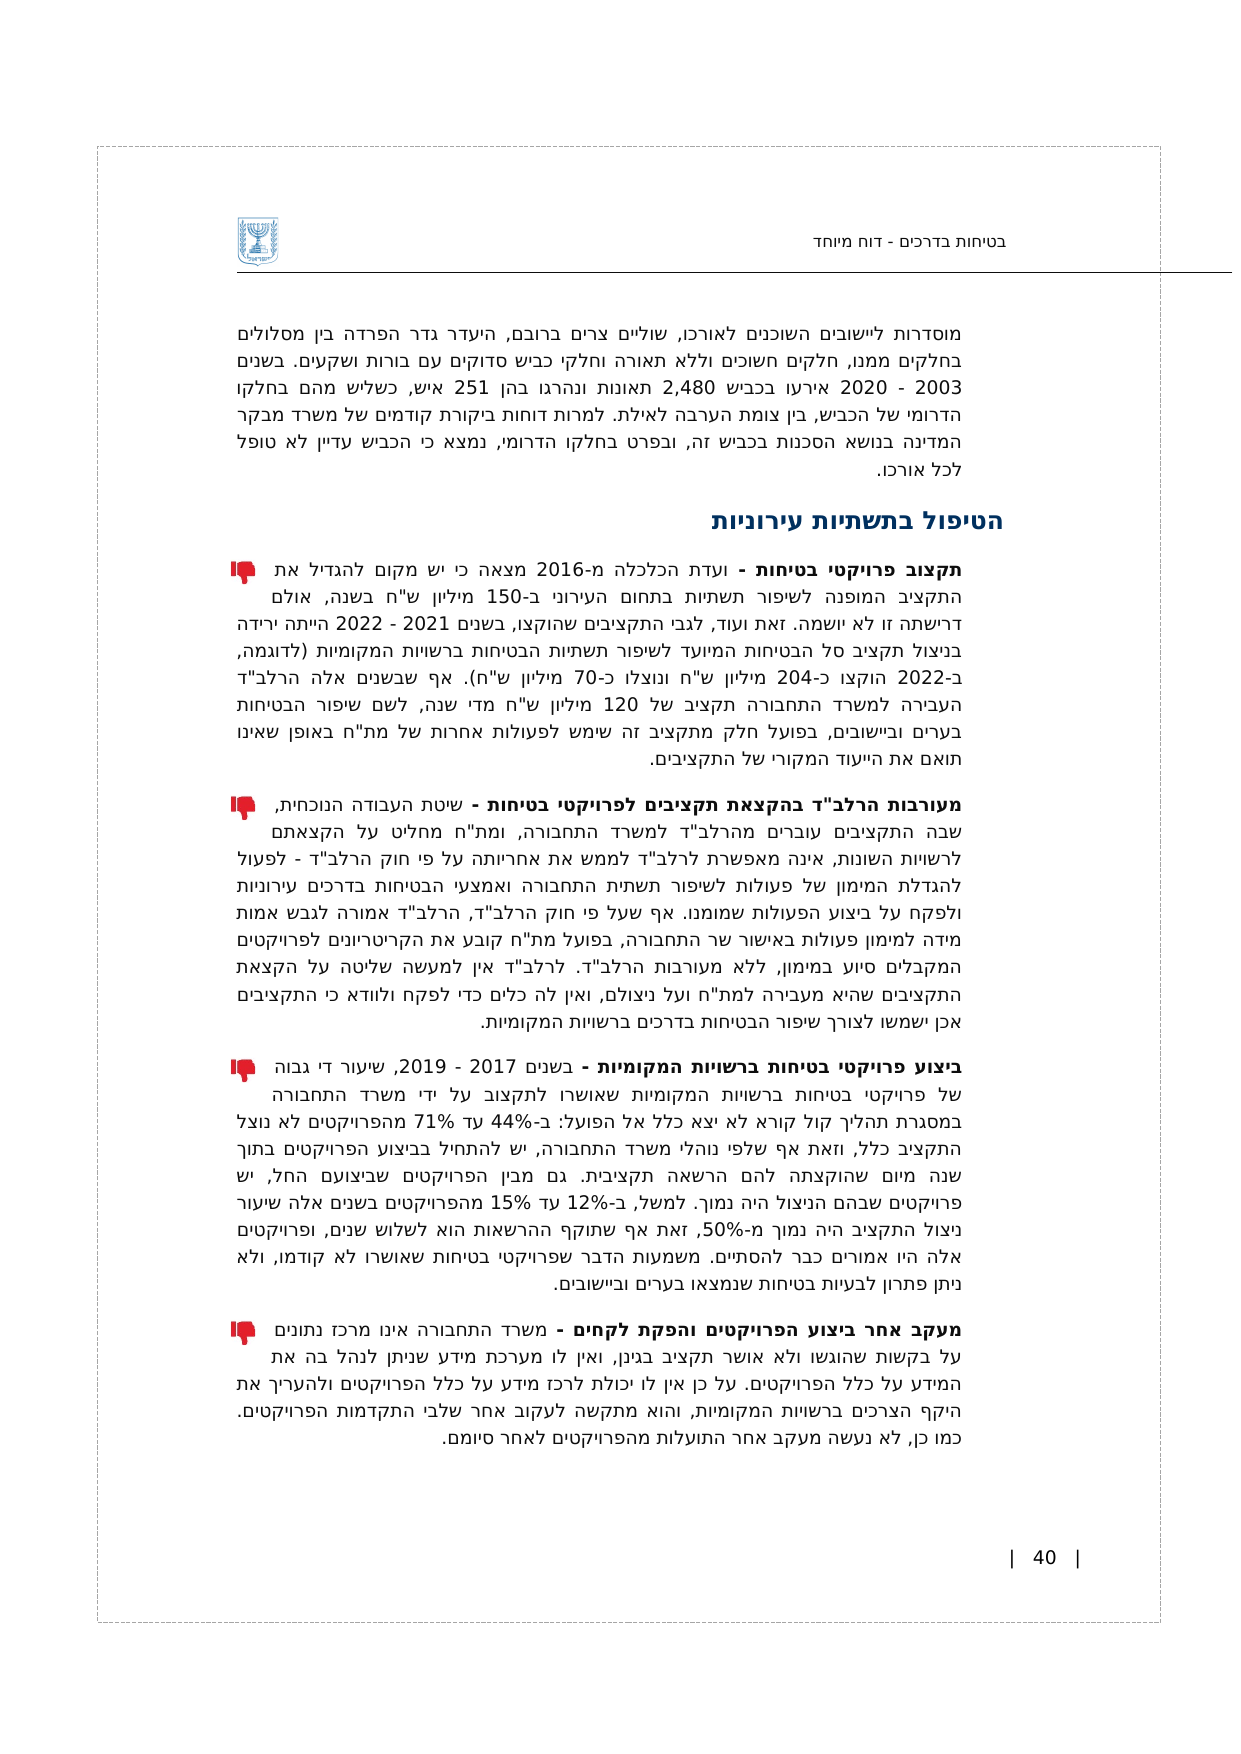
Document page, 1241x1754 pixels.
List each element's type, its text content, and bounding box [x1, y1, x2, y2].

picture [230, 559, 255, 584]
picture [230, 1057, 255, 1082]
picture [230, 794, 255, 820]
text מעקב אחר ביצוע הפרויקטים והפקת לקחים - משרד התחבורה אינו מרכז נתונים על בקשות שהוגשו ולא אושר תקציב בגינן, ואין לו מערכת מידע שניתן לנהל בה את המידע על כלל הפרויקטים. על כן אין לו יכולת לרכז מידע על כלל הפרויקטים ולהעריך את היקף הצרכים ברשויות המקומיות, והוא מתקשה לעקוב אחר שלבי התקדמות הפרויקטים. כמו כן, לא נעשה מעקב אחר התועלות מהפרויקטים לאחר סיומם. [236, 1315, 963, 1450]
picture [230, 1319, 255, 1345]
text תקצוב פרויקטי בטיחות - ועדת הכלכלה מ-2016 מצאה כי יש מקום להגדיל את התקציב המופנה לשיפור תשתיות בתחום העירוני ב-150 מיליון ש"ח בשנה, אולם דרישתה זו לא יושמה. זאת ועוד, לגבי התקציבים שהוקצו, בשנים 2021 - 2022 הייתה ירידה בניצול תקציב סל הבטיחות המיועד לשיפור תשתיות הבטיחות ברשויות המקומיות (לדוגמה, ב-2022 הוקצו כ-204 מיליון ש"ח ונוצלו כ-70 מיליון ש"ח). אף שבשנים אלה הרלב"ד העבירה למשרד התחבורה תקציב של 120 מיליון ש"ח מדי שנה, לשם שיפור הבטיחות בערים וביישובים, בפועל חלק מתקציב זה שימש לפעולות אחרות של מת"ח באופן שאינו תואם את הייעוד המקורי של התקציבים. [236, 554, 963, 771]
text מעורבות הרלב"ד בהקצאת תקציבים לפרויקטי בטיחות - שיטת העבודה הנוכחית, שבה התקציבים עוברים מהרלב"ד למשרד התחבורה, ומת"ח מחליט על הקצאתם לרשויות השונות, אינה מאפשרת לרלב"ד לממש את אחריותה על פי חוק הרלב"ד - לפעול להגדלת המימון של פעולות לשיפור תשתית התחבורה ואמצעי הבטיחות בדרכים עירוניות ולפקח על ביצוע הפעולות שמומנו. אף שעל פי חוק הרלב"ד, הרלב"ד אמורה לגבש אמות מידה למימון פעולות באישור שר התחבורה, בפועל מת"ח קובע את הקריטריונים לפרויקטים המקבלים סיוע במימון, ללא מעורבות הרלב"ד. לרלב"ד אין למעשה שליטה על הקצאת התקציבים שהיא מעבירה למת"ח ועל ניצולם, ואין לה כלים כדי לפקח ולוודא כי התקציבים אכן ישמשו לצורך שיפור הבטיחות בדרכים ברשויות המקומיות. [236, 790, 963, 1033]
text ביצוע פרויקטי בטיחות ברשויות המקומיות - בשנים 2017 - 2019, שיעור די גבוה של פרויקטי בטיחות ברשויות המקומיות שאושרו לתקצוב על ידי משרד התחבורה במסגרת תהליך קול קורא לא יצא כלל אל הפועל: ב-44% עד 71% מהפרויקטים לא נוצל התקציב כלל, וזאת אף שלפי נוהלי משרד התחבורה, יש להתחיל בביצוע הפרויקטים בתוך שנה מיום שהוקצתה להם הרשאה תקציבית. גם מבין הפרויקטים שביצועם החל, יש פרויקטים שבהם הניצול היה נמוך. למשל, ב-12% עד 15% מהפרויקטים בשנים אלה שיעור ניצול התקציב היה נמוך מ-50%, זאת אף שתוקף ההרשאות הוא לשלוש שנים, ופרויקטים אלה היו אמורים כבר להסתיים. משמעות הדבר שפרויקטי בטיחות שאושרו לא קודמו, ולא ניתן פתרון לבעיות בטיחות שנמצאו בערים וביישובים. [236, 1052, 963, 1296]
text הטיפול בתשתיות עירוניות [236, 506, 1004, 536]
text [236, 319, 963, 481]
